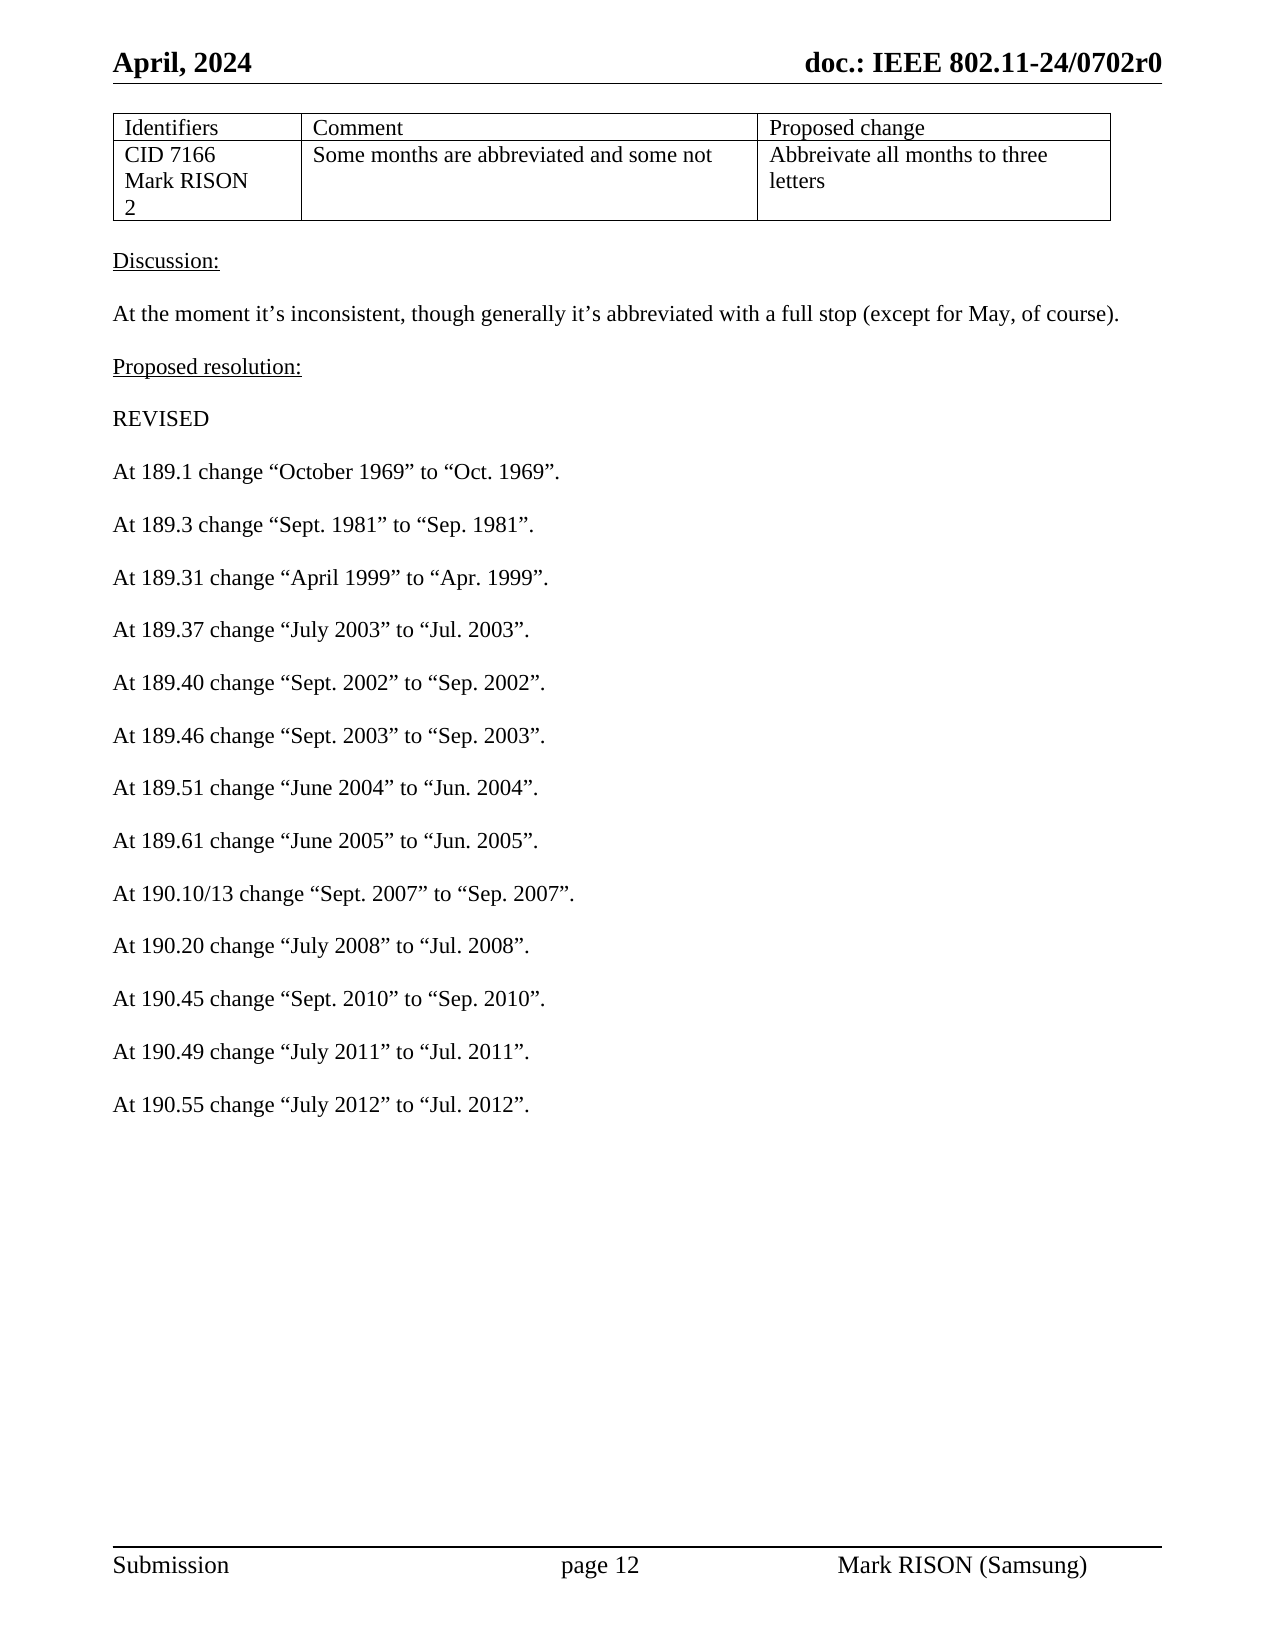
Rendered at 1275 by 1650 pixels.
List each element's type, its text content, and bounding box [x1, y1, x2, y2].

table_header Identifiers [114, 114, 301, 140]
text At 189.1 change “October 1969” to “Oct. 1969”. [112, 458, 1162, 484]
text At 189.46 change “Sept. 2003” to “Sep. 2003”. [112, 722, 1162, 748]
text At 189.40 change “Sept. 2002” to “Sep. 2002”. [112, 669, 1162, 695]
text At 190.10/13 change “Sept. 2007” to “Sep. 2007”. [112, 880, 1162, 906]
text At 190.45 change “Sept. 2010” to “Sep. 2010”. [112, 985, 1162, 1012]
table_header Comment [302, 114, 757, 140]
table_cell Some months are abbreviated and some not [302, 141, 757, 220]
text At 190.55 change “July 2012” to “Jul. 2012”. [112, 1091, 1162, 1117]
text At 189.31 change “April 1999” to “Apr. 1999”. [112, 564, 1162, 590]
text Discussion: [112, 247, 1162, 274]
text At 189.3 change “Sept. 1981” to “Sep. 1981”. [112, 511, 1162, 537]
table_header Proposed change [758, 114, 1110, 140]
text At 189.51 change “June 2004” to “Jun. 2004”. [112, 774, 1162, 801]
text At the moment it’s inconsistent, though generally it’s abbreviated with a full stop (except for May, of course). [112, 300, 1162, 326]
table_cell Abbreivate all months to three letters [758, 141, 1110, 220]
text At 189.61 change “June 2005” to “Jun. 2005”. [112, 827, 1162, 853]
text At 190.20 change “July 2008” to “Jul. 2008”. [112, 933, 1162, 959]
text At 190.49 change “July 2011” to “Jul. 2011”. [112, 1038, 1162, 1064]
text Proposed resolution: [112, 353, 1162, 379]
text At 189.37 change “July 2003” to “Jul. 2003”. [112, 616, 1162, 643]
table_cell CID 7166 Mark RISON 2 [114, 141, 301, 220]
text REVISED [112, 406, 1162, 432]
